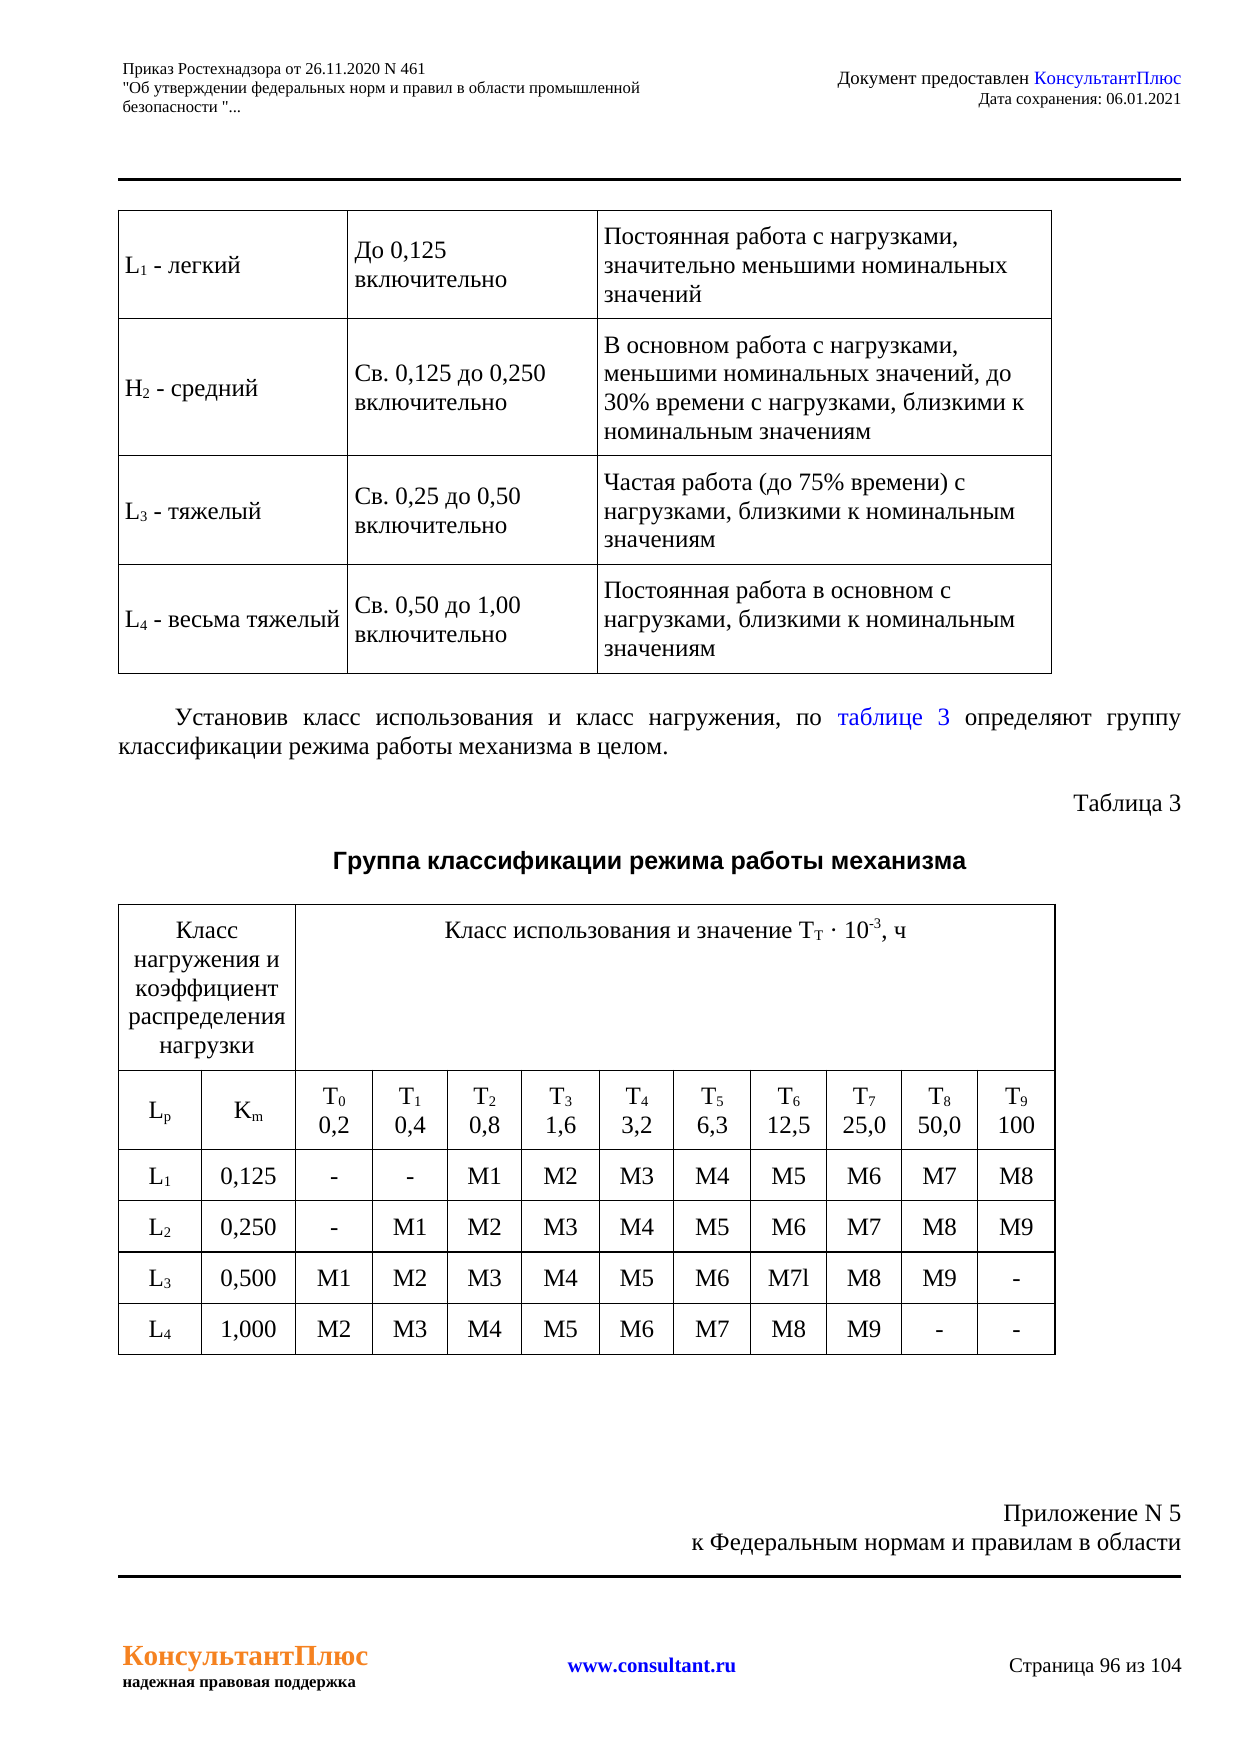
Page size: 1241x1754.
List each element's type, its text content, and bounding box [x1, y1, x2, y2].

table_cell M9 [978, 1201, 1054, 1251]
table_cell M5 [674, 1201, 750, 1251]
table_cell M3 [600, 1150, 673, 1200]
table_cell До 0,125 включительно [348, 211, 597, 318]
table_cell M2 [448, 1201, 521, 1251]
table_cell Km [202, 1071, 295, 1149]
table_cell M6 [827, 1150, 901, 1200]
table_cell L3 - тяжелый [119, 456, 347, 564]
text к Федеральным нормам и правилам в области [118, 1527, 1181, 1556]
table_cell M9 [902, 1253, 977, 1302]
table_cell T6 12,5 [751, 1071, 826, 1149]
table_cell L2 [119, 1201, 201, 1251]
table_cell 0,500 [202, 1253, 295, 1302]
table_cell M3 [522, 1201, 599, 1251]
table_cell M5 [600, 1253, 673, 1302]
table_cell - [978, 1304, 1054, 1353]
table_cell - [978, 1253, 1054, 1302]
table_cell M6 [674, 1253, 750, 1302]
table_cell M2 [522, 1150, 599, 1200]
table_cell L1 [119, 1150, 201, 1200]
table_cell 0,250 [202, 1201, 295, 1251]
table_cell M4 [674, 1150, 750, 1200]
table_cell M4 [522, 1253, 599, 1302]
table_cell M8 [978, 1150, 1054, 1200]
text Приложение N 5 [118, 1498, 1181, 1527]
table_cell T0 0,2 [296, 1071, 372, 1149]
table_cell T4 3,2 [600, 1071, 673, 1149]
table_cell В основном работа с нагрузками, меньшими номинальных значений, до 30% времени с нагрузками, близкими к номинальным значениям [598, 319, 1051, 455]
table_cell M8 [751, 1304, 826, 1353]
title Группа классификации режима работы механизма [118, 846, 1181, 875]
table_cell T8 50,0 [902, 1071, 977, 1149]
table_cell 0,125 [202, 1150, 295, 1200]
table_cell M9 [827, 1304, 901, 1353]
text Таблица 3 [118, 788, 1181, 817]
text Установив класс использования и класс нагружения, по таблице 3 определяют группу классификации режима работы механизма в целом. [118, 702, 1181, 760]
table_cell Lp [119, 1071, 201, 1149]
table_cell H2 - средний [119, 319, 347, 455]
table_cell M2 [296, 1304, 372, 1353]
table_cell 1,000 [202, 1304, 295, 1353]
table_cell L4 [119, 1304, 201, 1353]
table_cell M6 [600, 1304, 673, 1353]
table_cell M3 [448, 1253, 521, 1302]
table_cell M5 [751, 1150, 826, 1200]
table_cell M1 [373, 1201, 447, 1251]
table_cell - [902, 1304, 977, 1353]
table_cell M7 [674, 1304, 750, 1353]
table_cell Постоянная работа в основном с нагрузками, близкими к номинальным значениям [598, 565, 1051, 672]
table_cell Св. 0,125 до 0,250 включительно [348, 319, 597, 455]
table_cell T1 0,4 [373, 1071, 447, 1149]
table_cell M1 [296, 1253, 372, 1302]
table_cell T2 0,8 [448, 1071, 521, 1149]
table_cell M8 [827, 1253, 901, 1302]
table_cell M2 [373, 1253, 447, 1302]
table_header Класс нагружения и коэффициент распределения нагрузки [119, 905, 295, 1069]
table_header Класс использования и значение TT · 10-3, ч [296, 905, 1054, 1069]
table_cell T3 1,6 [522, 1071, 599, 1149]
table_cell L1 - легкий [119, 211, 347, 318]
table_cell Частая работа (до 75% времени) с нагрузками, близкими к номинальным значениям [598, 456, 1051, 564]
table_cell - [296, 1201, 372, 1251]
table_cell M6 [751, 1201, 826, 1251]
table_cell T7 25,0 [827, 1071, 901, 1149]
table_cell Св. 0,25 до 0,50 включительно [348, 456, 597, 564]
table_cell T5 6,3 [674, 1071, 750, 1149]
table_cell M4 [448, 1304, 521, 1353]
table_cell M7l [751, 1253, 826, 1302]
table_cell M7 [902, 1150, 977, 1200]
table_cell M7 [827, 1201, 901, 1251]
table_cell M5 [522, 1304, 599, 1353]
table_cell M1 [448, 1150, 521, 1200]
table_cell M3 [373, 1304, 447, 1353]
table_cell T9 100 [978, 1071, 1054, 1149]
table_cell L4 - весьма тяжелый [119, 565, 347, 672]
table_cell - [296, 1150, 372, 1200]
table_cell M8 [902, 1201, 977, 1251]
table_cell Св. 0,50 до 1,00 включительно [348, 565, 597, 672]
table_cell - [373, 1150, 447, 1200]
table_cell Постоянная работа с нагрузками, значительно меньшими номинальных значений [598, 211, 1051, 318]
table_cell L3 [119, 1253, 201, 1302]
table_cell M4 [600, 1201, 673, 1251]
